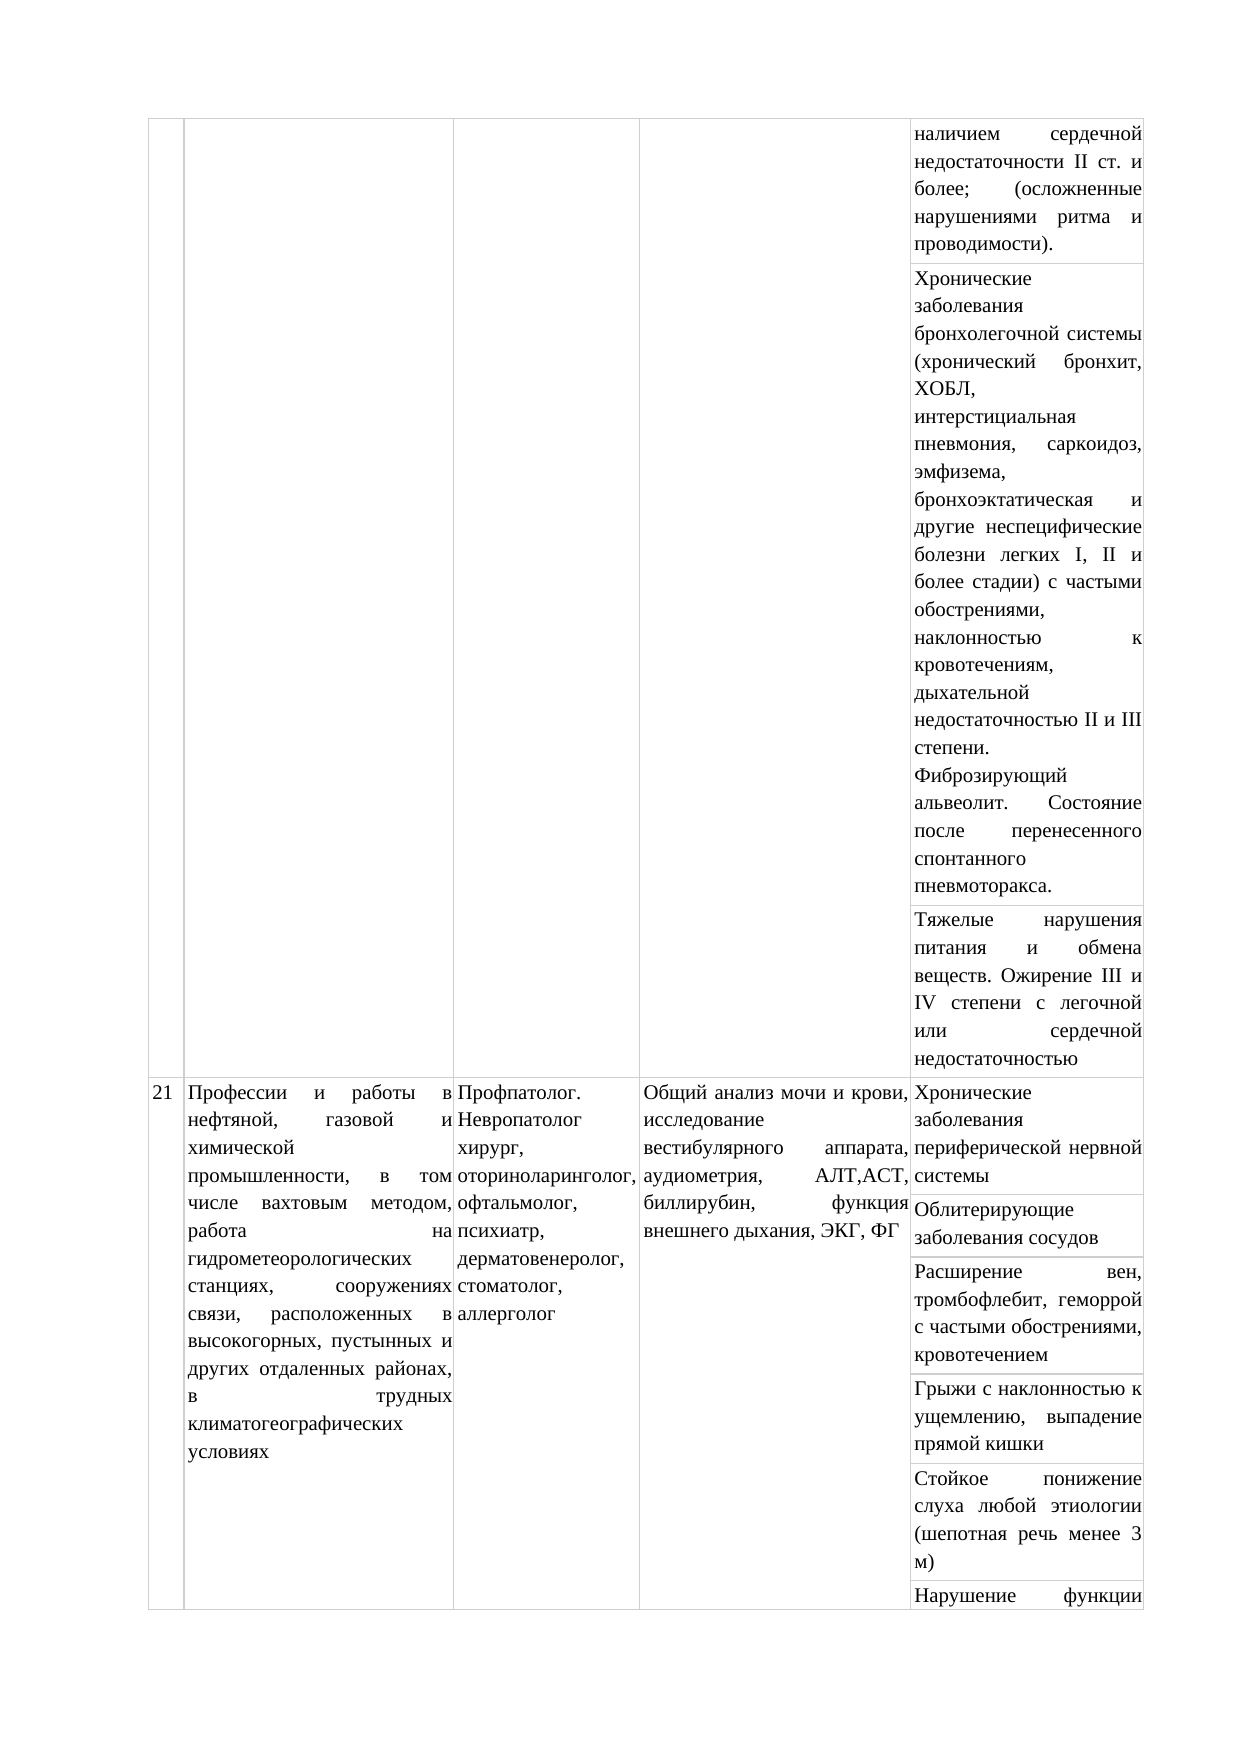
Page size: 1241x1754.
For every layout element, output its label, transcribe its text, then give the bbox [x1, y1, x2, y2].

table_cell Общий анализ мочи и крови, исследование вестибулярного аппарата, аудиометрия, АЛТ,АСТ, биллирубин, функция внешнего дыхания, ЭКГ, ФГ [640, 1078, 910, 1608]
table_cell Хронические заболевания периферической нервной системы [911, 1078, 1143, 1194]
table_cell Облитерирующие заболевания сосудов [911, 1195, 1143, 1256]
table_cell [911, 1581, 1143, 1608]
table_cell Стойкое понижение слуха любой этиологии (шепотная речь менее 3 м) [911, 1464, 1143, 1580]
table_cell Хронические заболевания бронхолегочной системы (хронический бронхит, ХОБЛ, интерстициальная пневмония, саркоидоз, эмфизема, бронхоэктатическая и другие неспецифические болезни легких I, II и более стадии) с частыми обострениями, наклонностью к кровотечениям, дыхательной недостаточностью II и III степени. Фиброзирующий альвеолит. Состояние после перенесенного спонтанного пневмоторакса. [911, 264, 1143, 904]
table_cell Профпатолог. Невропатолог хирург, оториноларинголог, офтальмолог, психиатр, дерматовенеролог, стоматолог, аллерголог [454, 1078, 639, 1608]
table_cell Грыжи с наклонностью к ущемлению, выпадение прямой кишки [911, 1375, 1143, 1463]
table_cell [911, 119, 1143, 263]
table_cell Расширение вен, тромбофлебит, геморрой с частыми обострениями, кровотечением [911, 1258, 1143, 1373]
table_cell Профессии и работы в нефтяной, газовой и химической промышленности, в том числе вахтовым методом, работа на гидрометеорологических станциях, сооружениях связи, расположенных в высокогорных, пустынных и других отдаленных районах, в трудных климатогеографических условиях [185, 1078, 453, 1608]
table_cell Тяжелые нарушения питания и обмена веществ. Ожирение III и IV степени с легочной или сердечной недостаточностью [911, 906, 1143, 1077]
table_cell 21 [149, 1078, 183, 1608]
